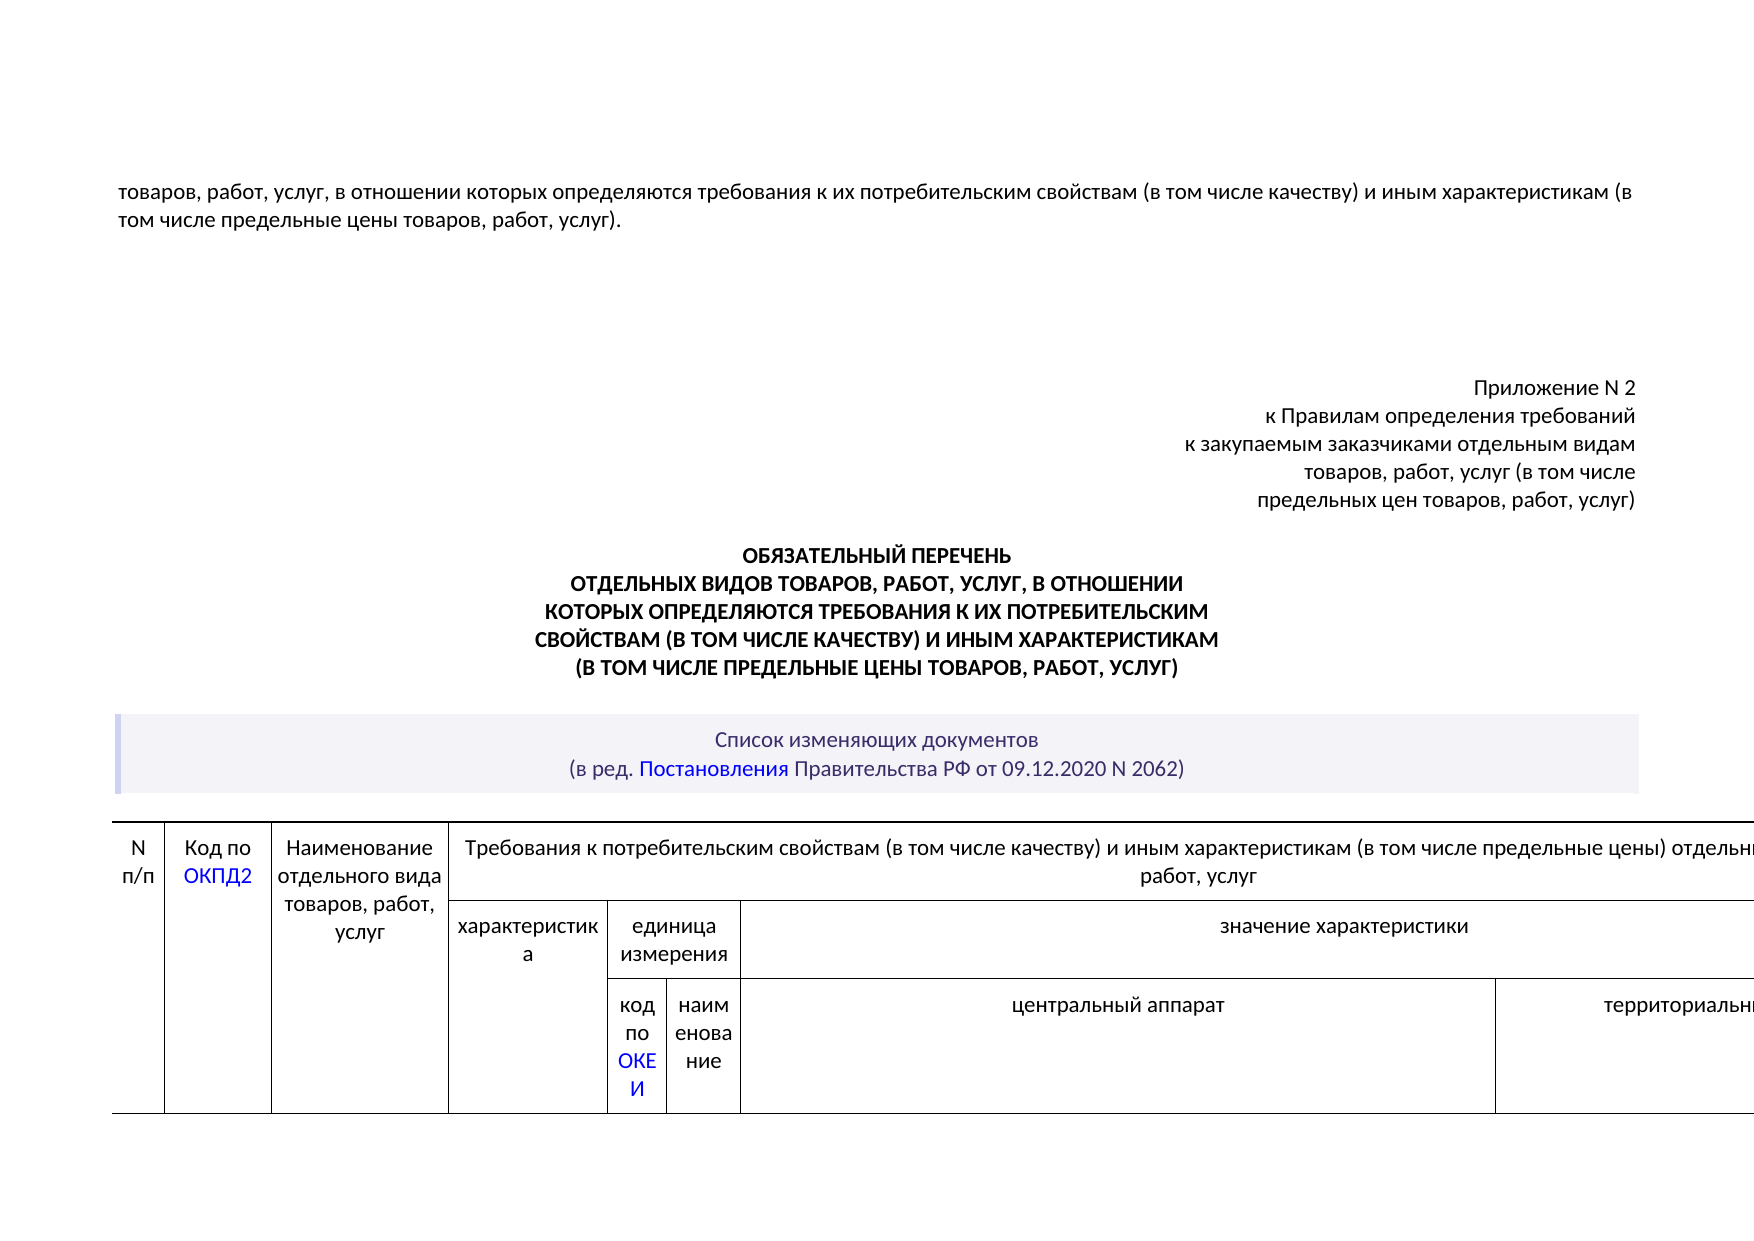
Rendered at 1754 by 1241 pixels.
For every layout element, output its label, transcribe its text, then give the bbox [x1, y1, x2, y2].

table_cell центральный аппарат [741, 979, 1495, 1112]
table_cell единица измерения [608, 901, 740, 978]
table_cell код по ОКЕИ [608, 979, 666, 1112]
title ОТДЕЛЬНЫХ ВИДОВ ТОВАРОВ, РАБОТ, УСЛУГ, В ОТНОШЕНИИ [118, 569, 1636, 597]
table_header Наименование отдельного вида товаров, работ, услуг [272, 823, 448, 1112]
table_cell характеристика [449, 901, 607, 1112]
table_cell наименование [667, 979, 740, 1112]
table_header Код по ОКПД2 [165, 823, 271, 1112]
table_header Требования к потребительским свойствам (в том числе качеству) и иным характеристикам (в том числе предельные цены) отдельных видов товаров, работ, услуг [449, 823, 1754, 900]
text товаров, работ, услуг (в том числе [118, 457, 1636, 485]
table_cell территориальный орган [1496, 979, 1754, 1112]
title СВОЙСТВАМ (В ТОМ ЧИСЛЕ КАЧЕСТВУ) И ИНЫМ ХАРАКТЕРИСТИКАМ [118, 626, 1636, 653]
table_cell значение характеристики [741, 901, 1754, 978]
title (В ТОМ ЧИСЛЕ ПРЕДЕЛЬНЫЕ ЦЕНЫ ТОВАРОВ, РАБОТ, УСЛУГ) [118, 653, 1636, 682]
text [118, 177, 1636, 233]
text предельных цен товаров, работ, услуг) [118, 485, 1636, 513]
table_header Список изменяющих документов (в ред. Постановления Правительства РФ от 09.12.2020 N 2062) [121, 714, 1633, 793]
text к Правилам определения требований [118, 401, 1636, 429]
title КОТОРЫХ ОПРЕДЕЛЯЮТСЯ ТРЕБОВАНИЯ К ИХ ПОТРЕБИТЕЛЬСКИМ [118, 597, 1636, 626]
text к закупаемым заказчиками отдельным видам [118, 429, 1636, 457]
text Приложение N 2 [118, 373, 1636, 401]
table_header N п/п [112, 823, 164, 1112]
title ОБЯЗАТЕЛЬНЫЙ ПЕРЕЧЕНЬ [118, 541, 1636, 569]
